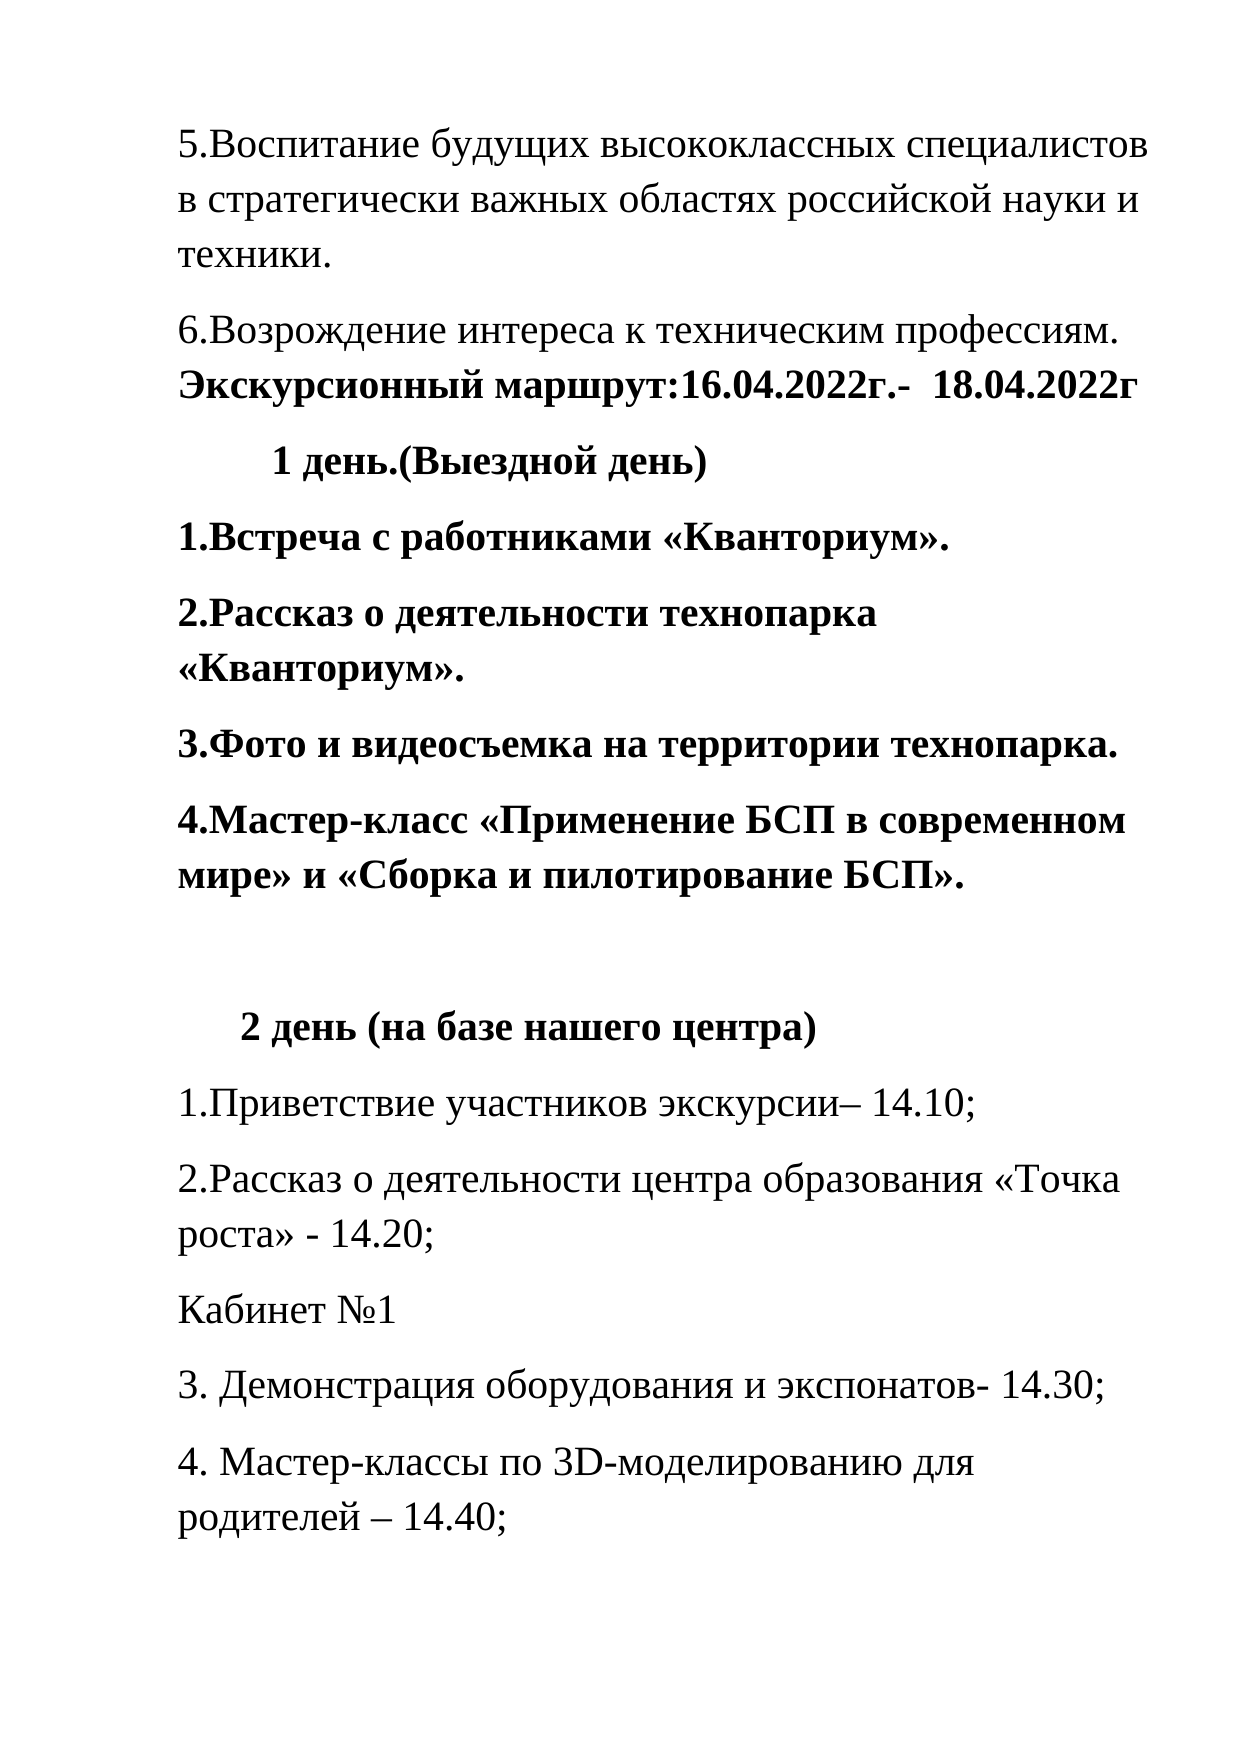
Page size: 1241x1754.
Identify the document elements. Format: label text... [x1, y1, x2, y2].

text 5.Воспитание будущих высококлассных специалистов в стратегически важных областях российской науки и техники. [177, 118, 1152, 276]
text 3.Фото и видеосъемка на территории технопарка. [177, 718, 1152, 766]
text 2 день (на базе нашего центра) [177, 1001, 1152, 1049]
text 3. Демонстрация оборудования и экспонатов- 14.30; [177, 1360, 1152, 1408]
text 6.Возрождение интереса к техническим профессиям. Экскурсионный маршрут:16.04.2022г.- 18.04.2022г [177, 304, 1152, 407]
text 1.Встреча с работниками «Кванториум». [177, 511, 1152, 559]
text Кабинет №1 [177, 1284, 1152, 1332]
text 4.Мастер-класс «Применение БСП в современном мире» и «Сборка и пилотирование БСП». [177, 794, 1152, 897]
text 2.Рассказ о деятельности технопарка «Кванториум». [177, 587, 1152, 690]
text 2.Рассказ о деятельности центра образования «Точка роста» - 14.20; [177, 1153, 1152, 1256]
text 4. Мастер-классы по 3D-моделированию для родителей – 14.40; [177, 1436, 1152, 1539]
text 1.Приветствие участников экскурсии– 14.10; [177, 1077, 1152, 1125]
text 1 день.(Выездной день) [177, 435, 1152, 483]
